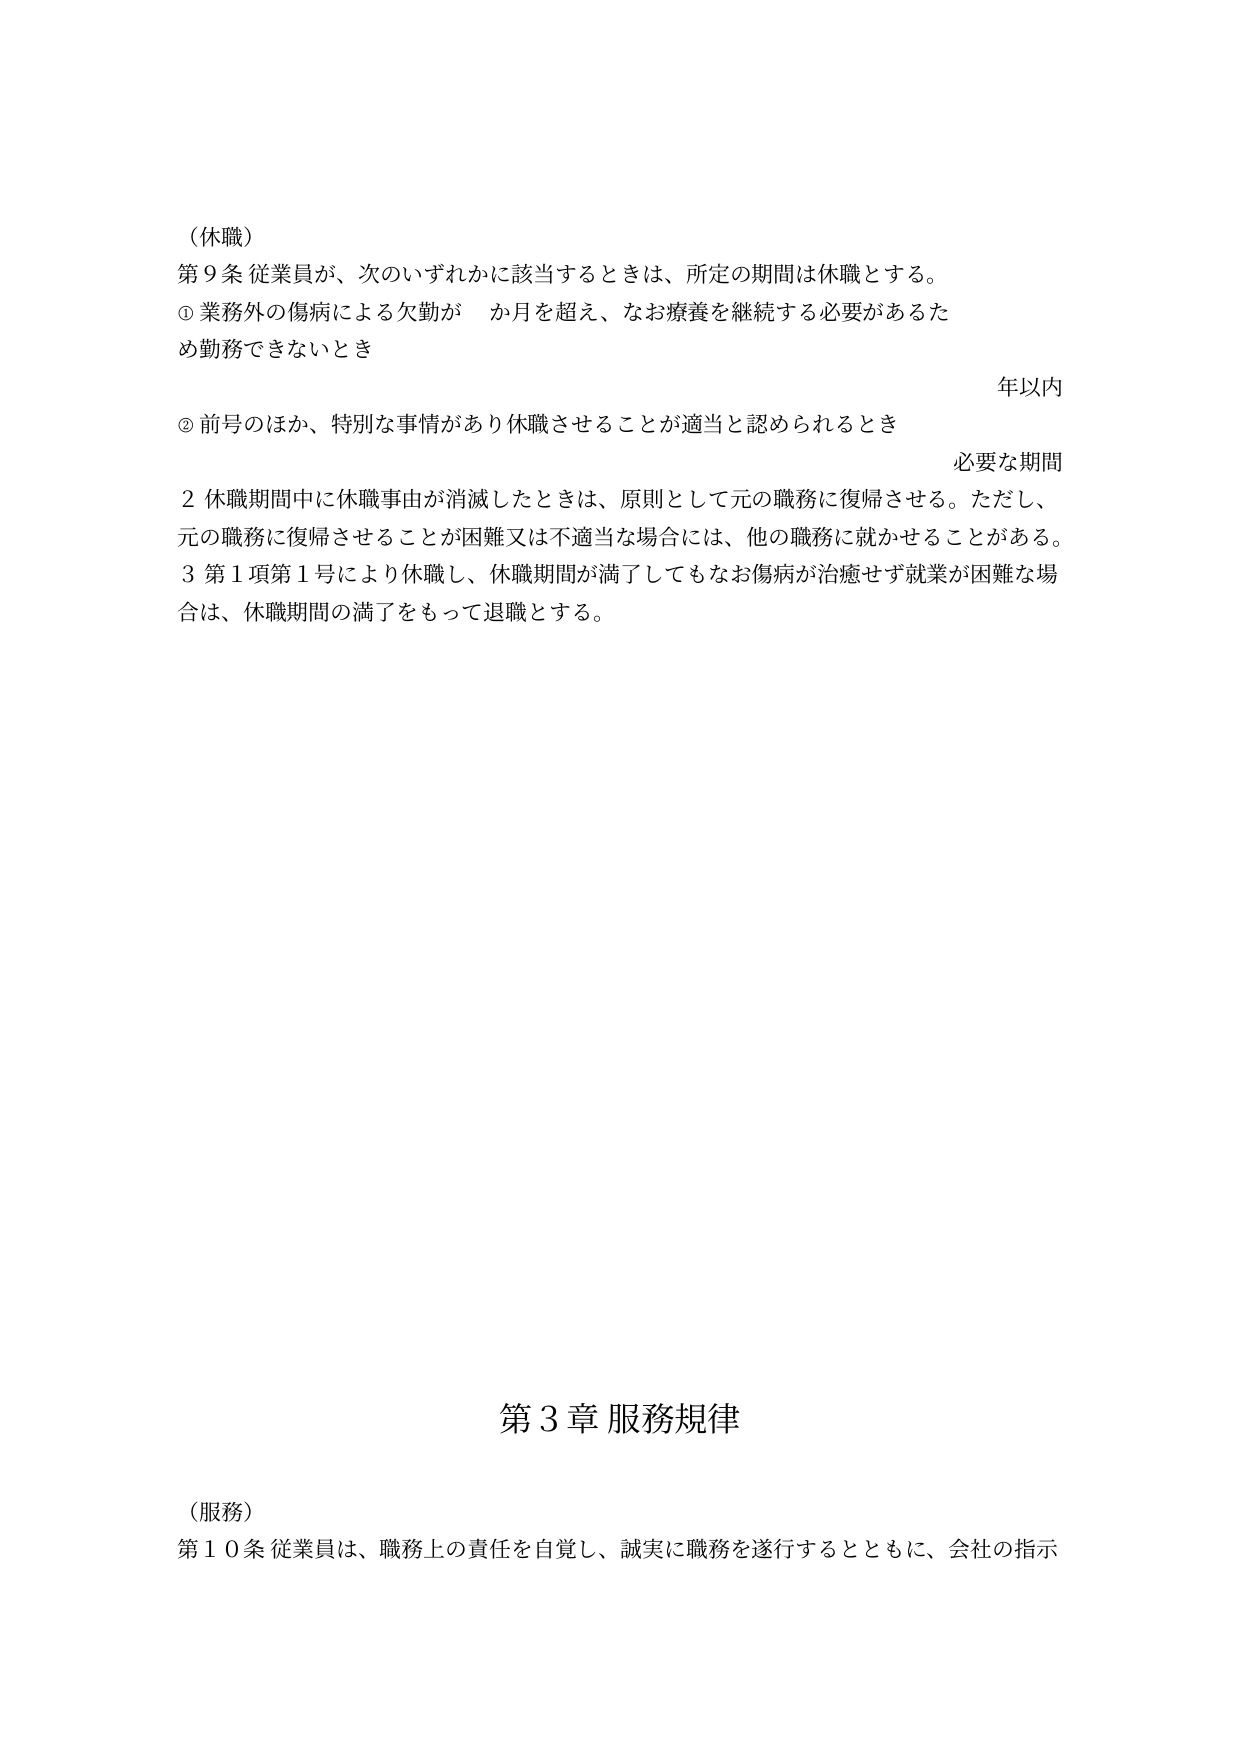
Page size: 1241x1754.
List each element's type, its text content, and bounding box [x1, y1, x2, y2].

text 第３章 服務規律 [177, 1379, 1063, 1454]
text め勤務できないとき [177, 329, 1063, 367]
text 年以内 [177, 367, 1063, 404]
text （服務） [177, 1492, 1063, 1529]
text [177, 1529, 1063, 1567]
text ２ 休職期間中に休職事由が消滅したときは、原則として元の職務に復帰させる。ただし、元の職務に復帰させることが困難又は不適当な場合には、他の職務に就かせることがある。 [177, 479, 1063, 554]
text 第９条 従業員が、次のいずれかに該当するときは、所定の期間は休職とする。 [177, 254, 1063, 292]
text （休職） [177, 217, 1063, 254]
text ② 前号のほか、特別な事情があり休職させることが適当と認められるとき [177, 404, 1063, 442]
text 必要な期間 [177, 442, 1063, 479]
text ① 業務外の傷病による欠勤が か月を超え、なお療養を継続する必要があるた [177, 292, 1063, 329]
text ３ 第１項第１号により休職し、休職期間が満了してもなお傷病が治癒せず就業が困難な場合は、休職期間の満了をもって退職とする。 [177, 554, 1063, 629]
